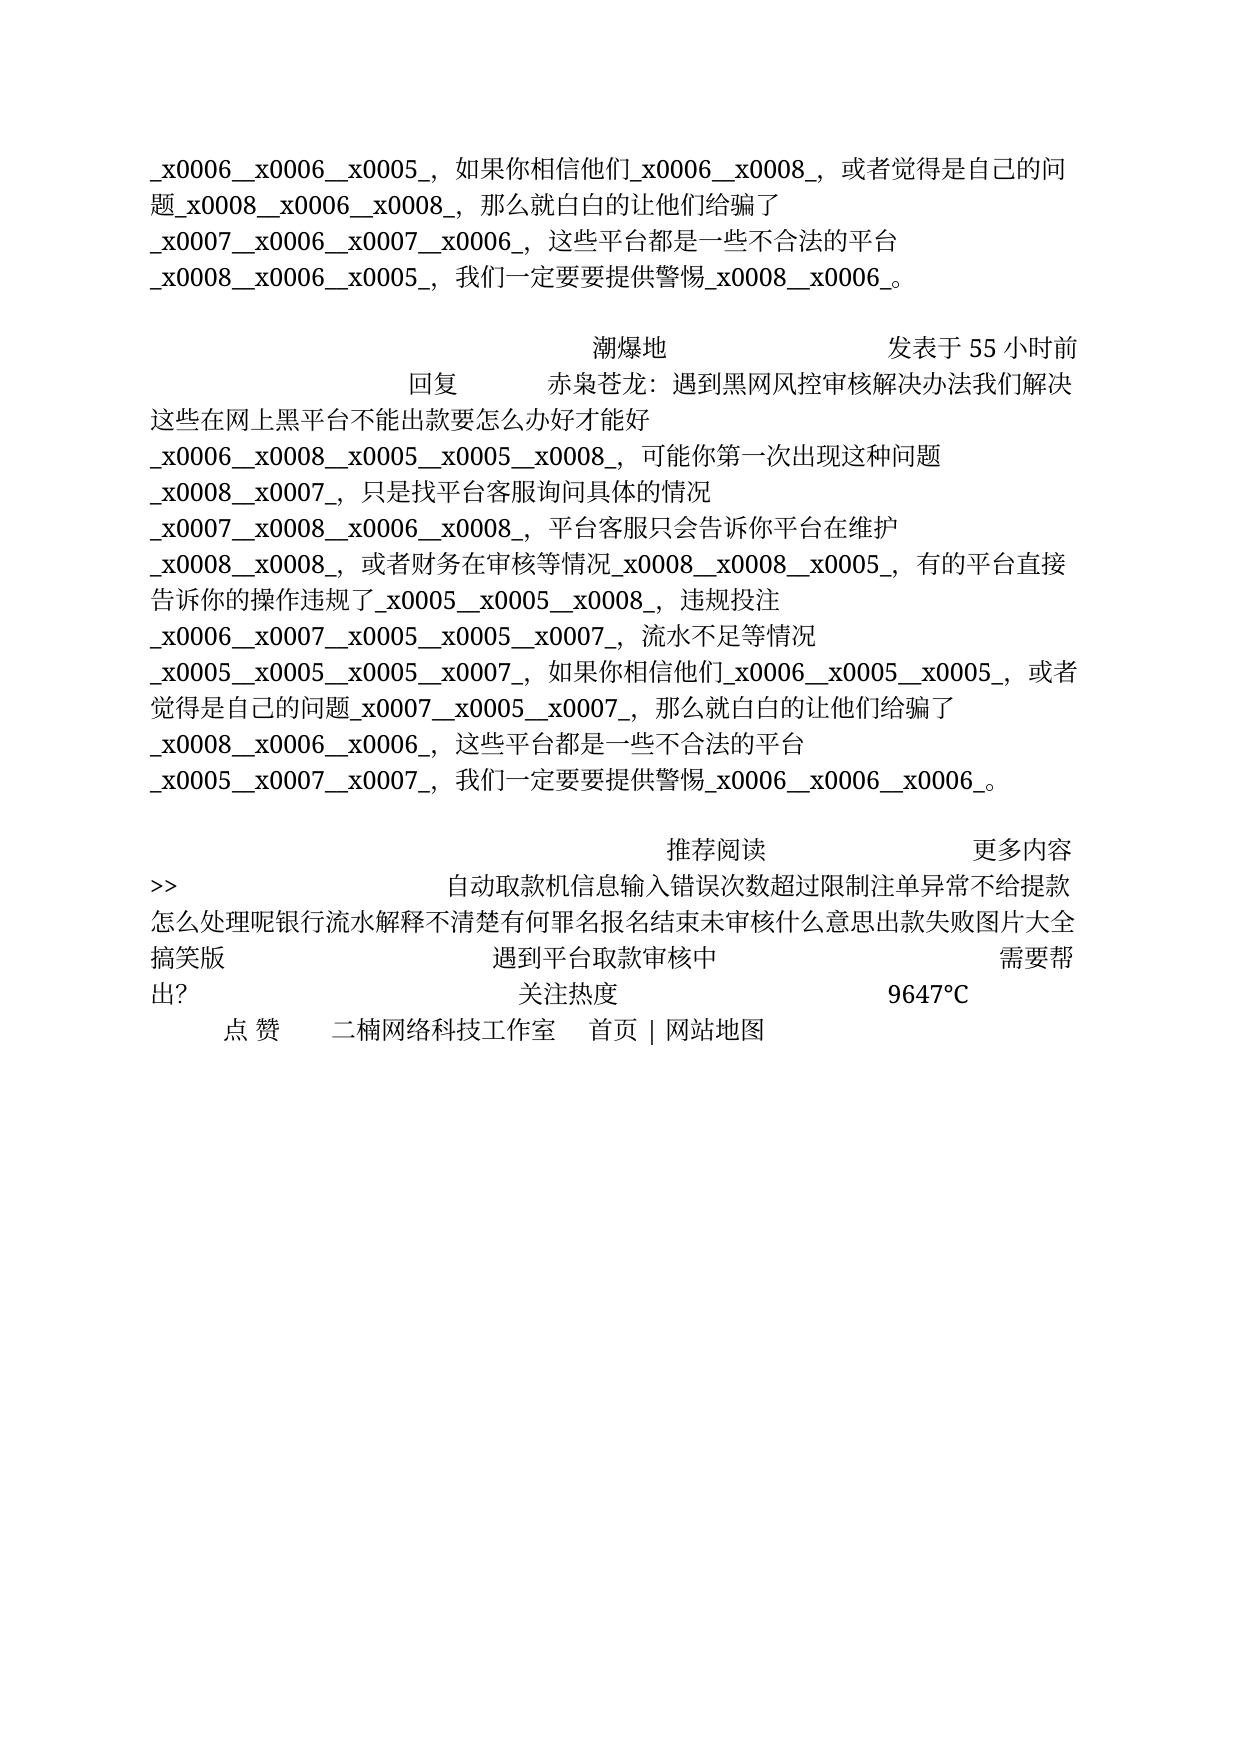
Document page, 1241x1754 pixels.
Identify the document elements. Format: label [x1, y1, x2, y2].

text [150, 150, 1090, 1047]
